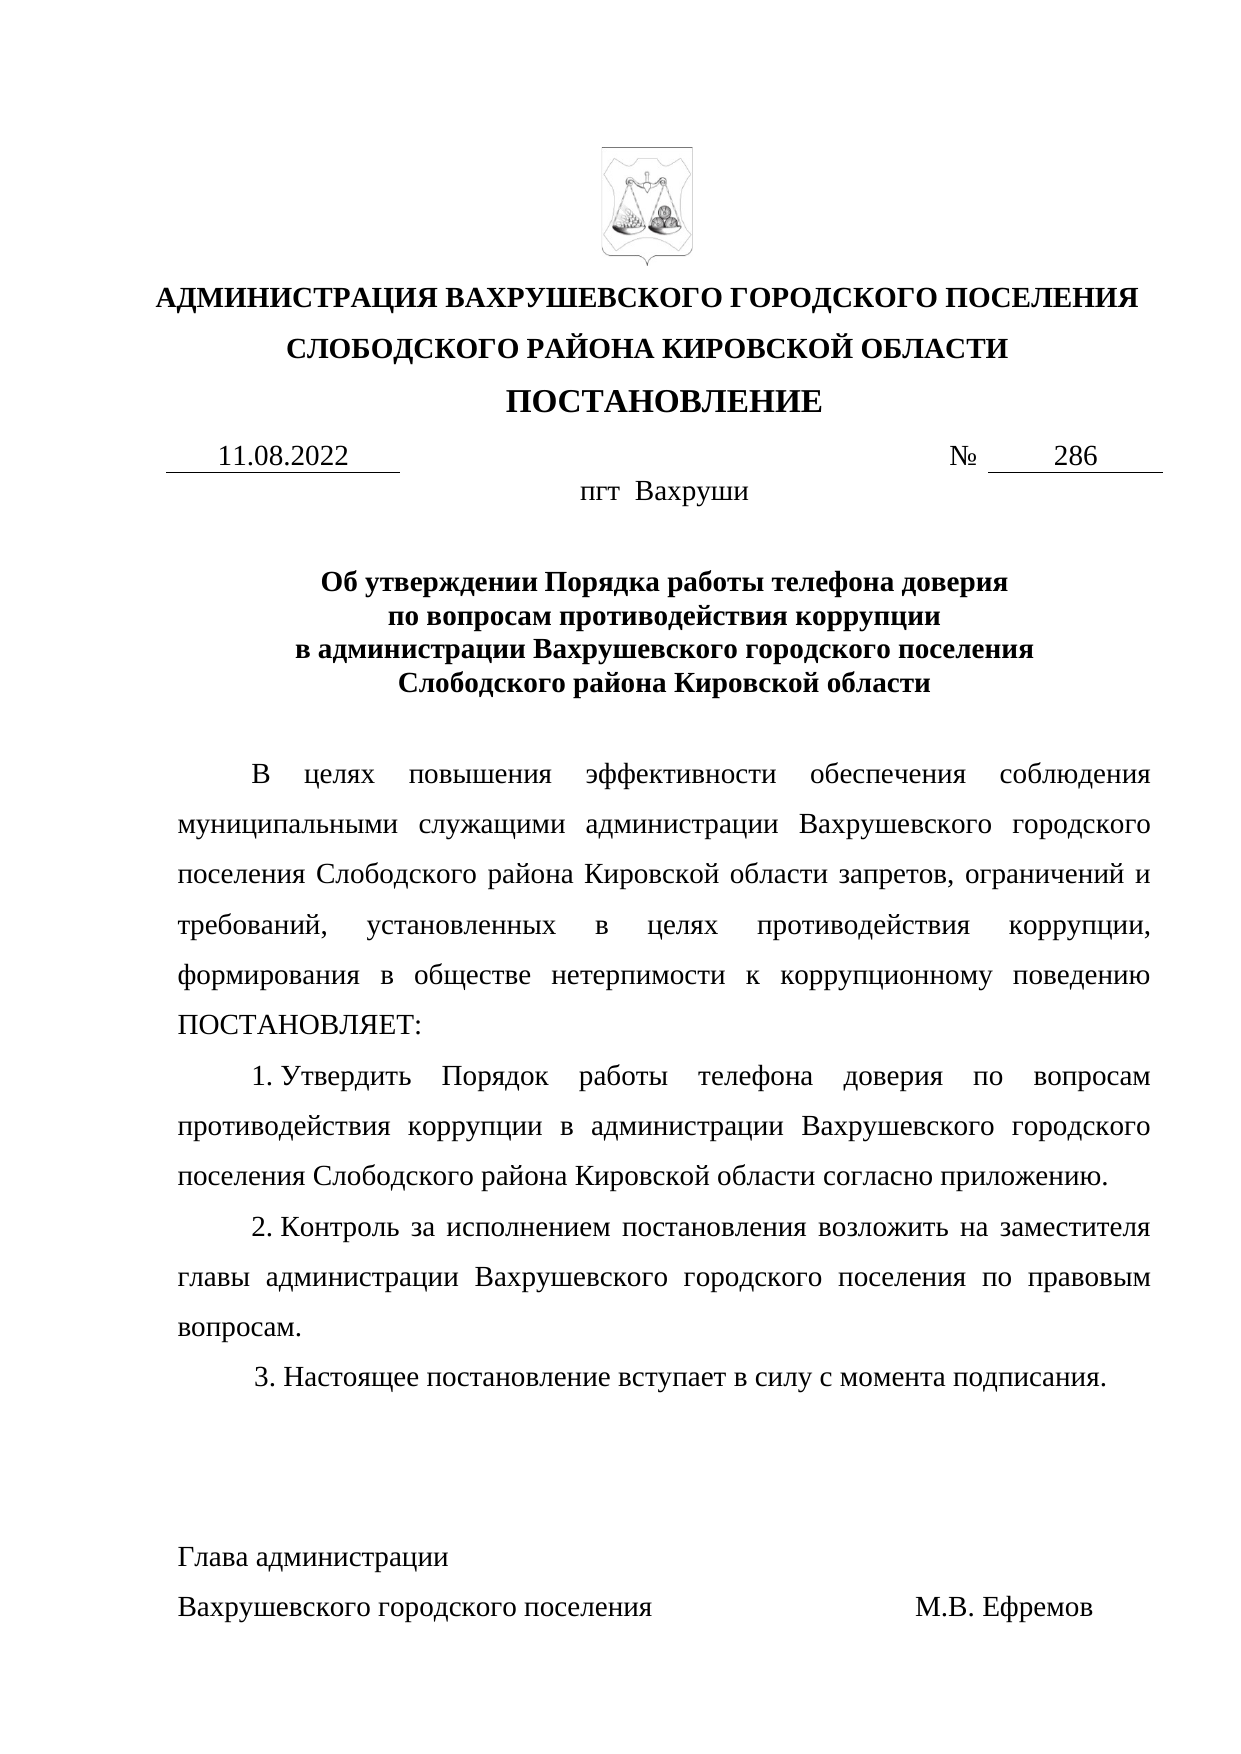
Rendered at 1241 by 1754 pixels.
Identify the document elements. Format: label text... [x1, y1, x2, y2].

text Об утверждении Порядка работы телефона доверия [177, 564, 1152, 598]
text АДМИНИСТРАЦИЯ ВАХРУШЕВСКОГО ГОРОДСКОГО ПОСЕЛЕНИЯ [148, 280, 1147, 314]
text Слободского района Кировской области [177, 665, 1152, 698]
table_header 286 [988, 439, 1163, 472]
text Вахрушевского городского поселения М.В. Ефремов [177, 1589, 1152, 1623]
picture [601, 147, 693, 266]
text 3. Настоящее постановление вступает в силу с момента подписания. [177, 1359, 1152, 1393]
text В целях повышения эффективности обеспечения соблюдения муниципальными служащими администрации Вахрушевского городского поселения Слободского района Кировской области запретов, ограничений и требований, установленных в целях противодействия коррупции, формирования в обществе нетерпимости к коррупционному поведению ПОСТАНОВЛЯЕТ: [177, 756, 1152, 1041]
text по вопросам противодействия коррупции [177, 598, 1152, 631]
table_header 11.08.2022 [166, 439, 400, 472]
text в администрации Вахрушевского городского поселения [177, 631, 1152, 665]
text СЛОБОДСКОГО РАЙОНА КИРОВСКОЙ ОБЛАСТИ [148, 331, 1147, 364]
table_header № [400, 439, 988, 472]
text 2. Контроль за исполнением постановления возложить на заместителя главы администрации Вахрушевского городского поселения по правовым вопросам. [177, 1209, 1152, 1343]
text пгт Вахруши [177, 473, 1152, 507]
text Глава администрации [177, 1539, 1152, 1573]
text 1. Утвердить Порядок работы телефона доверия по вопросам противодействия коррупции в администрации Вахрушевского городского поселения Слободского района Кировской области согласно приложению. [177, 1058, 1152, 1192]
text ПОСТАНОВЛЕНИЕ [177, 381, 1152, 419]
